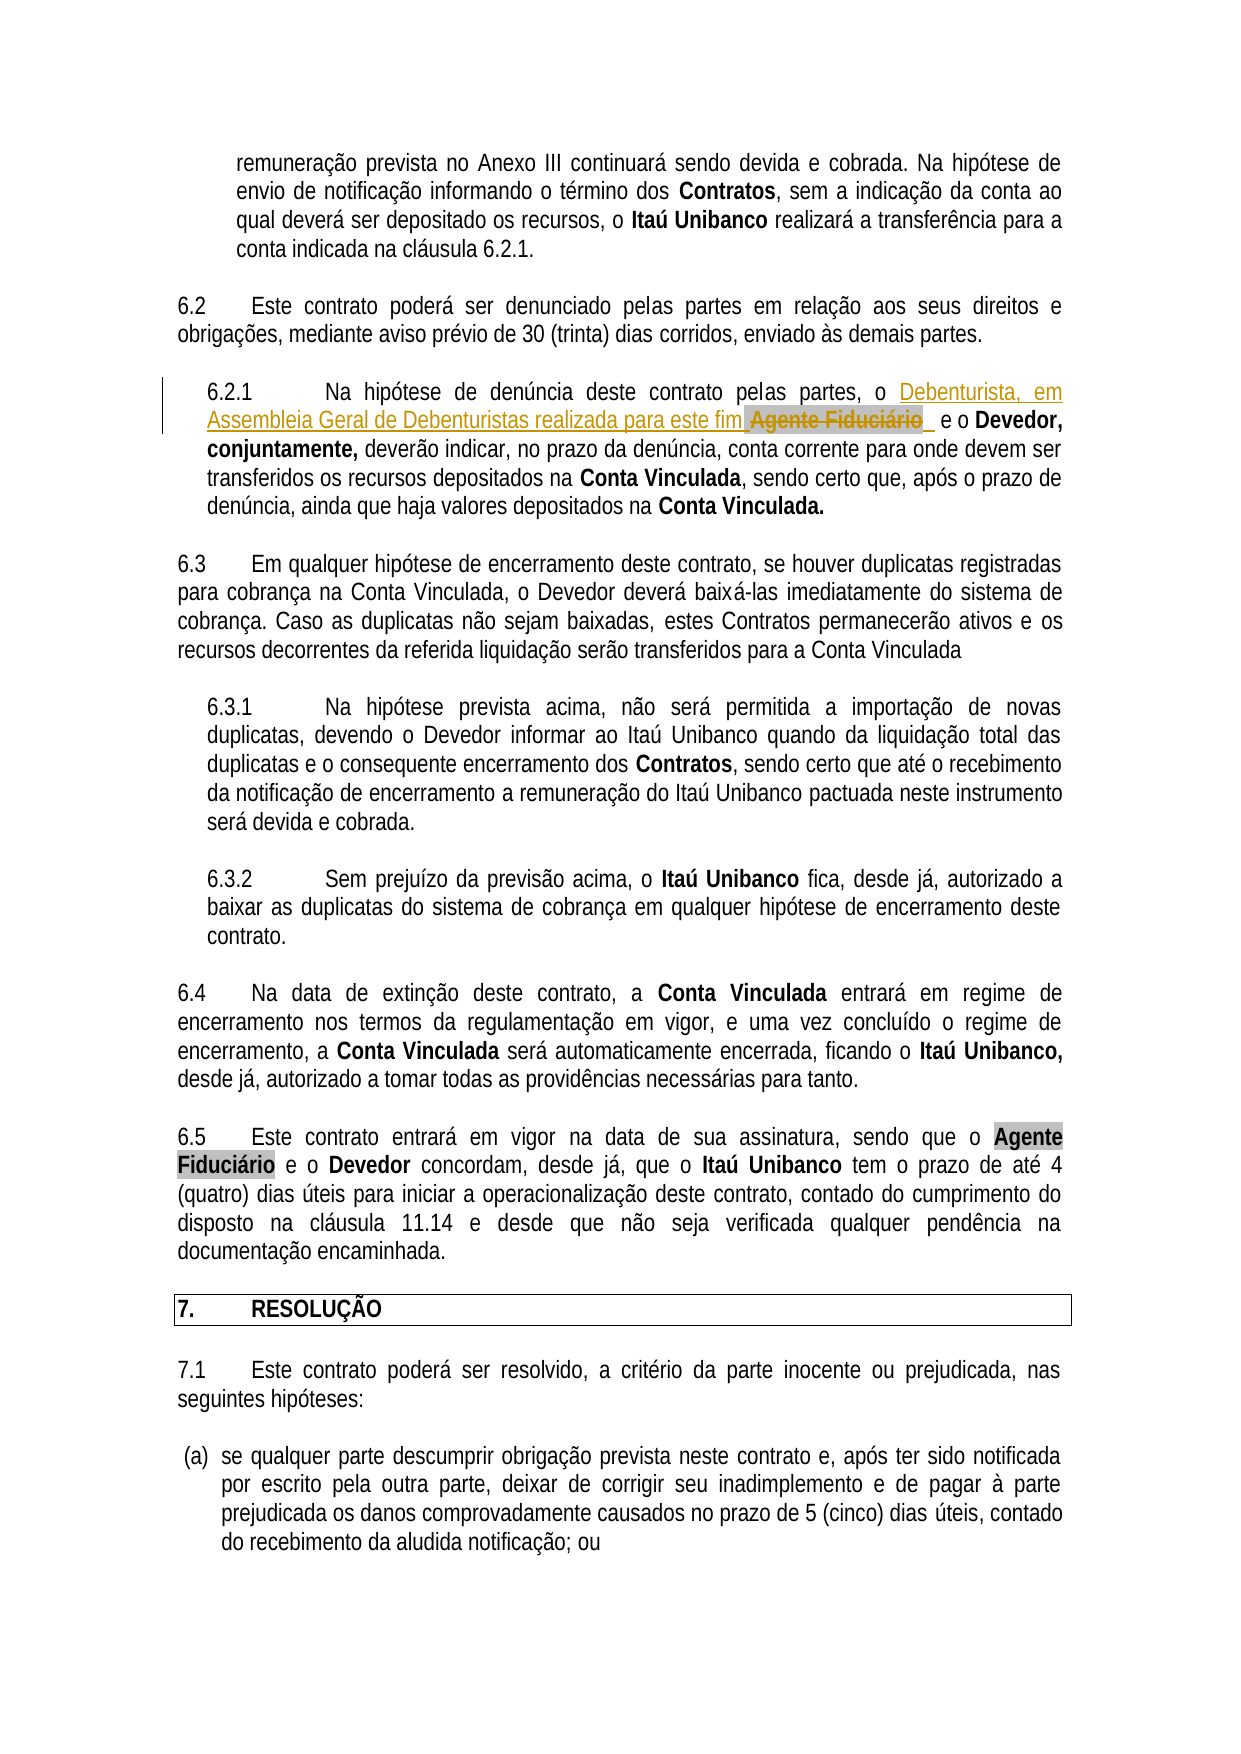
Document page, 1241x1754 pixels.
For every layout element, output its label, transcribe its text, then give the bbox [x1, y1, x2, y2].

text 6.3.1 Na hipótese prevista acima, não será permitida a importação de novas duplicatas, devendo o Devedor informar ao Itaú Unibanco quando da liquidação total das duplicatas e o consequente encerramento dos Contratos, sendo certo que até o recebimento da notificação de encerramento a remuneração do Itaú Unibanco pactuada neste instrumento será devida e cobrada. [207, 692, 1063, 835]
text 7.1 Este contrato poderá ser resolvido, a critério da parte inocente ou prejudicada, nas seguintes hipóteses: [177, 1355, 1063, 1412]
text 6.2 Este contrato poderá ser denunciado pelas partes em relação aos seus direitos e obrigações, mediante aviso prévio de 30 (trinta) dias corridos, enviado às demais partes. [177, 291, 1063, 348]
text 6.5 Este contrato entrará em vigor na data de sua assinatura, sendo que o Agente Fiduciário e o Devedor concordam, desde já, que o Itaú Unibanco tem o prazo de até 4 (quatro) dias úteis para iniciar a operacionalização deste contrato, contado do cumprimento do disposto na cláusula 11.14 e desde que não seja verificada qualquer pendência na documentação encaminhada. [177, 1122, 1063, 1265]
text 6.3.2 Sem prejuízo da previsão acima, o Itaú Unibanco fica, desde já, autorizado a baixar as duplicatas do sistema de cobrança em qualquer hipótese de encerramento deste contrato. [207, 864, 1063, 950]
list se qualquer parte descumprir obrigação prevista neste contrato e, após ter sido notificada por escrito pela outra parte, deixar de corrigir seu inadimplemento e de pagar à parte prejudicada os danos comprovadamente causados no prazo de 5 (cinco) dias úteis, contado do recebimento da aludida notificação; ou [183, 1441, 1063, 1555]
text 7. RESOLUÇÃO [175, 1295, 1071, 1325]
text 6.4 Na data de extinção deste contrato, a Conta Vinculada entrará em regime de encerramento nos termos da regulamentação em vigor, e uma vez concluído o regime de encerramento, a Conta Vinculada será automaticamente encerrada, ficando o Itaú Unibanco, desde já, autorizado a tomar todas as providências necessárias para tanto. [177, 978, 1063, 1093]
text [236, 148, 1063, 262]
text 6.3 Em qualquer hipótese de encerramento deste contrato, se houver duplicatas registradas para cobrança na Conta Vinculada, o Devedor deverá baixá-las imediatamente do sistema de cobrança. Caso as duplicatas não sejam baixadas, estes Contratos permanecerão ativos e os recursos decorrentes da referida liquidação serão transferidos para a Conta Vinculada [177, 549, 1063, 663]
text 6.2.1 Na hipótese de denúncia deste contrato pelas partes, o e o Devedor, conjuntamente, deverão indicar, no prazo da denúncia, conta corrente para onde devem ser transferidos os recursos depositados na Conta Vinculada, sendo certo que, após o prazo de denúncia, ainda que haja valores depositados na Conta Vinculada. [207, 377, 1063, 520]
